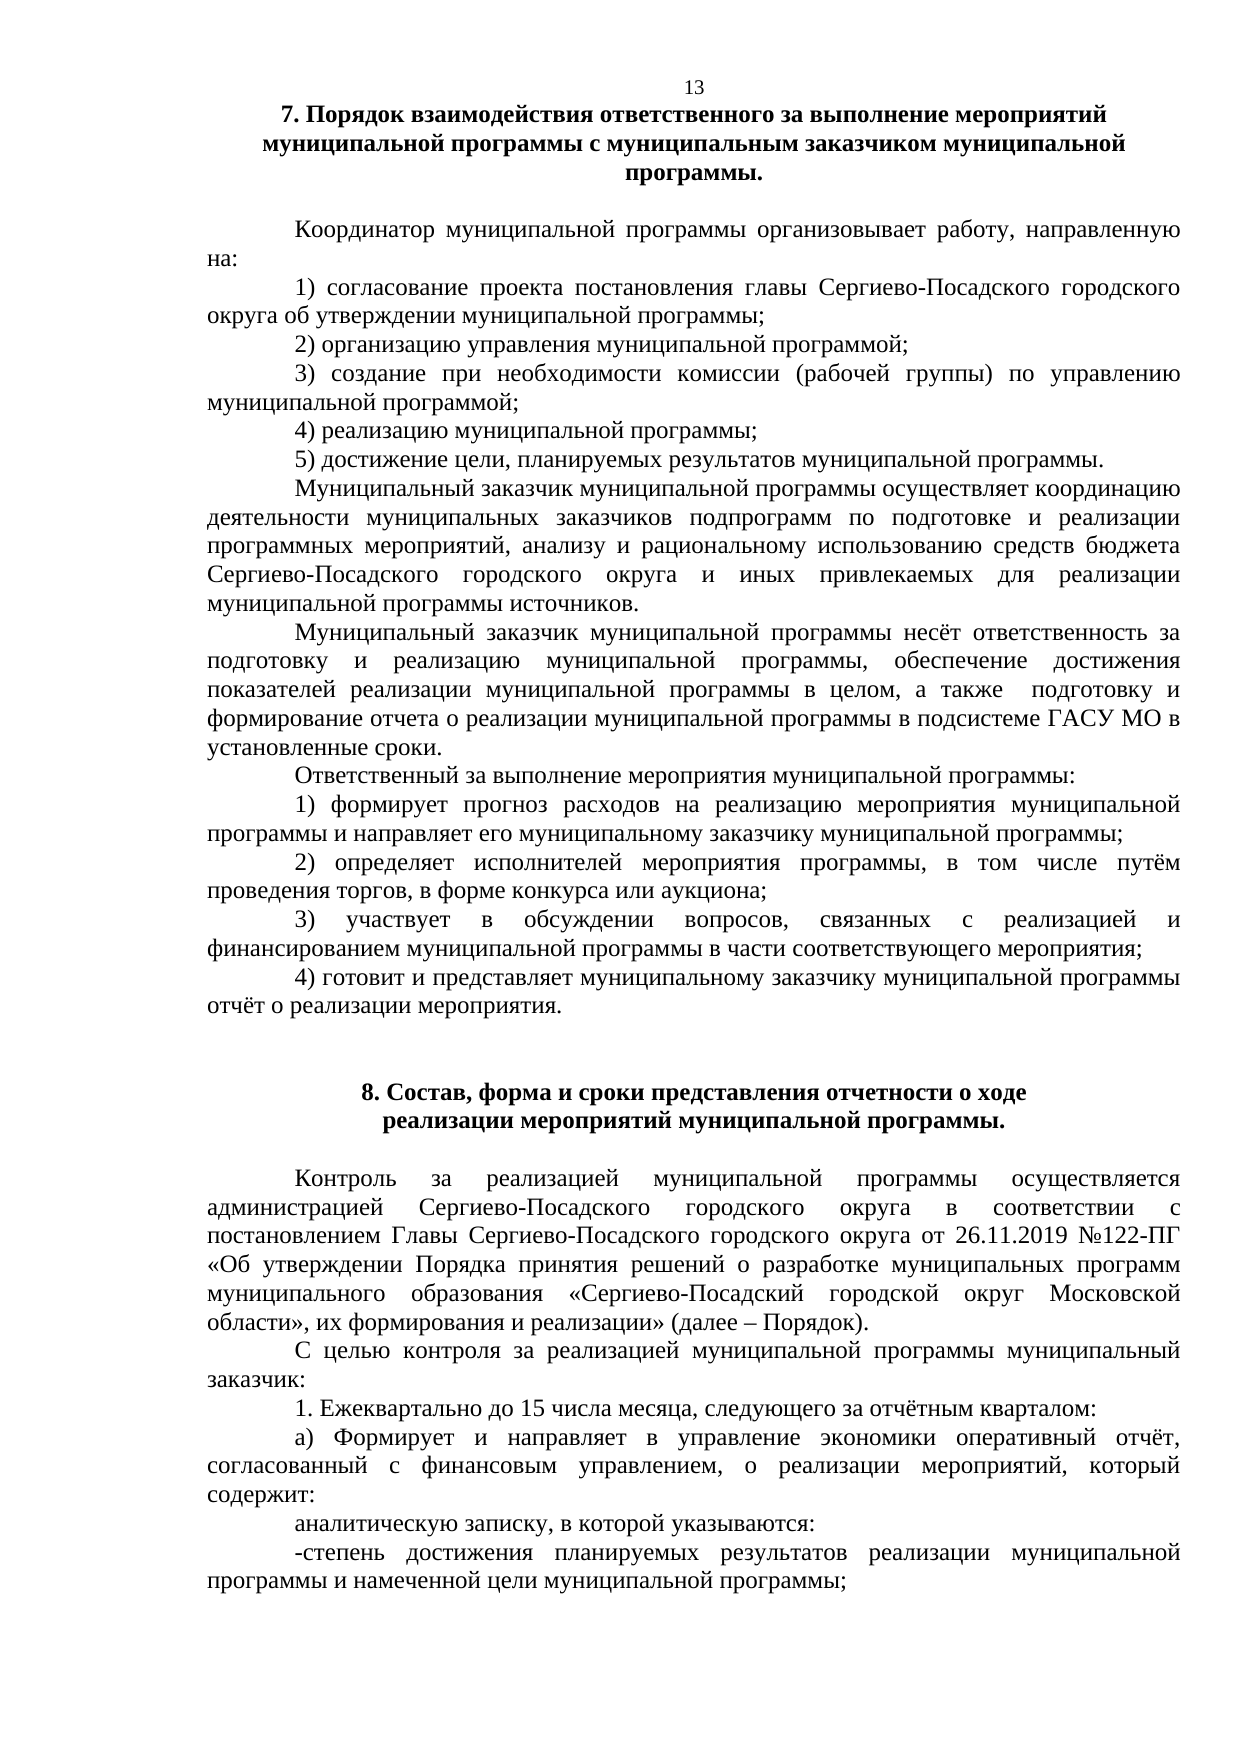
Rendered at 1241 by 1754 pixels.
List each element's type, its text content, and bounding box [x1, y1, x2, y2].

text Контроль за реализацией муниципальной программы осуществляется администрацией Сергиево-Посадского городского округа в соответствии с постановлением Главы Сергиево-Посадского городского округа от 26.11.2019 №122-ПГ «Об утверждении Порядка принятия решений о разработке муниципальных программ муниципального образования «Сергиево-Посадский городской округ Московской области», их формирования и реализации» (далее – Порядок). [207, 1163, 1181, 1335]
text 4) готовит и представляет муниципальному заказчику муниципальной программы отчёт о реализации мероприятия. [207, 962, 1181, 1019]
text -степень достижения планируемых результатов реализации муниципальной программы и намеченной цели муниципальной программы; [207, 1537, 1181, 1594]
text 5) достижение цели, планируемых результатов муниципальной программы. [207, 444, 1181, 473]
text 1. Ежеквартально до 15 числа месяца, следующего за отчётным кварталом: [207, 1393, 1181, 1422]
text 3) создание при необходимости комиссии (рабочей группы) по управлению муниципальной программой; [207, 358, 1181, 415]
text 1) формирует прогноз расходов на реализацию мероприятия муниципальной программы и направляет его муниципальному заказчику муниципальной программы; [207, 789, 1181, 847]
text 2) определяет исполнителей мероприятия программы, в том числе путём проведения торгов, в форме конкурса или аукциона; [207, 847, 1181, 904]
text Муниципальный заказчик муниципальной программы несёт ответственность за подготовку и реализацию муниципальной программы, обеспечение достижения показателей реализации муниципальной программы в целом, а также подготовку и формирование отчета о реализации муниципальной программы в подсистеме ГАСУ МО в установленные сроки. [207, 617, 1181, 760]
text Муниципальный заказчик муниципальной программы осуществляет координацию деятельности муниципальных заказчиков подпрограмм по подготовке и реализации программных мероприятий, анализу и рациональному использованию средств бюджета Сергиево-Посадского городского округа и иных привлекаемых для реализации муниципальной программы источников. [207, 473, 1181, 617]
text аналитическую записку, в которой указываются: [207, 1508, 1181, 1537]
text Ответственный за выполнение мероприятия муниципальной программы: [207, 760, 1181, 789]
text Координатор муниципальной программы организовывает работу, направленную на: [207, 214, 1181, 272]
text 2) организацию управления муниципальной программой; [207, 329, 1181, 358]
text 7. Порядок взаимодействия ответственного за выполнение мероприятий муниципальной программы с муниципальным заказчиком муниципальной программы. [207, 99, 1181, 185]
text 3) участвует в обсуждении вопросов, связанных с реализацией и финансированием муниципальной программы в части соответствующего мероприятия; [207, 904, 1181, 962]
text реализации мероприятий муниципальной программы. [207, 1105, 1181, 1134]
text 4) реализацию муниципальной программы; [207, 415, 1181, 444]
text а) Формирует и направляет в управление экономики оперативный отчёт, согласованный с финансовым управлением, о реализации мероприятий, который содержит: [207, 1422, 1181, 1508]
text 8. Состав, форма и сроки представления отчетности о ходе [207, 1077, 1181, 1105]
text 1) согласование проекта постановления главы Сергиево-Посадского городского округа об утверждении муниципальной программы; [207, 272, 1181, 329]
text С целью контроля за реализацией муниципальной программы муниципальный заказчик: [207, 1335, 1181, 1393]
